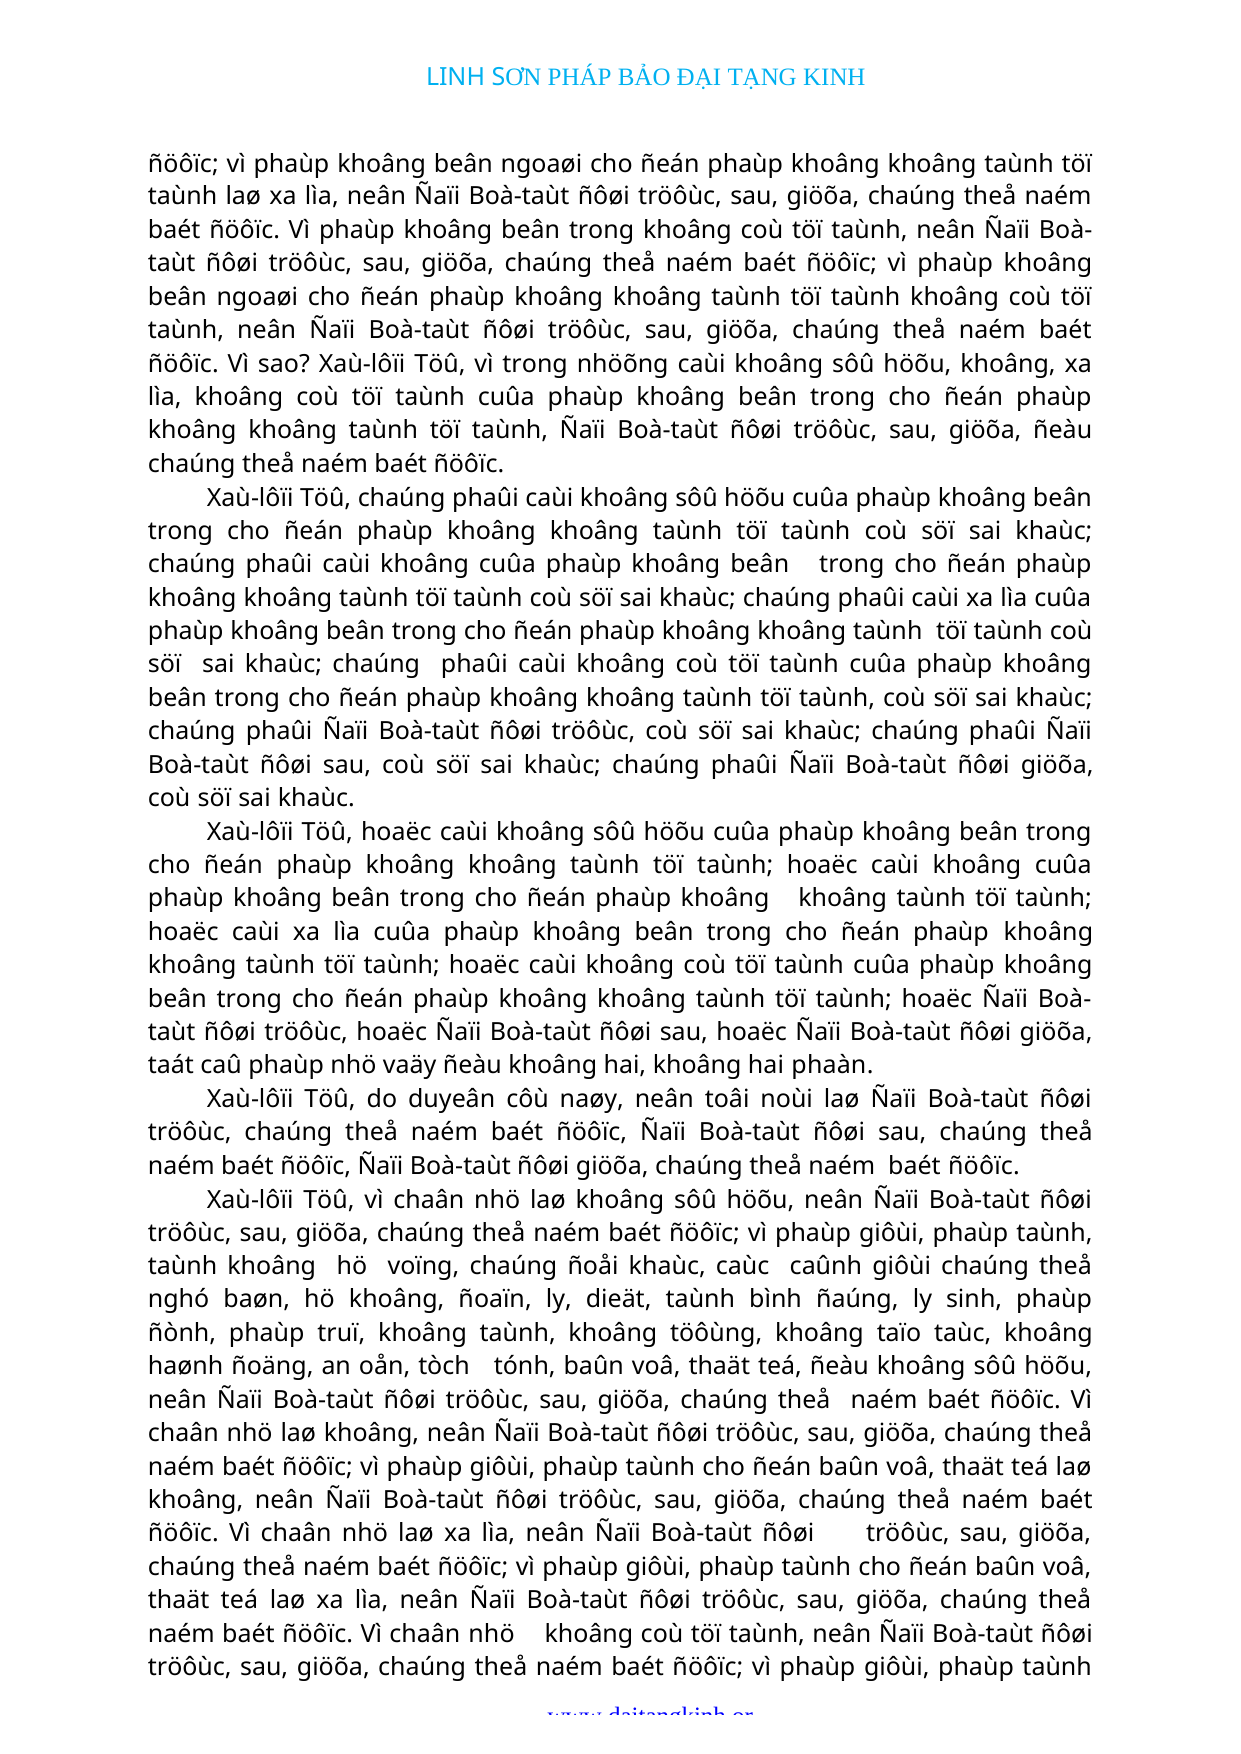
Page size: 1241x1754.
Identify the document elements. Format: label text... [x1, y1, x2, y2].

text Xaù-lôïi Töû, hoaëc caùi khoâng sôû höõu cuûa phaùp khoâng beân trong cho ñeán phaùp khoâng khoâng taùnh töï taùnh; hoaëc caùi khoâng cuûa phaùp khoâng beân trong cho ñeán phaùp khoâng khoâng taùnh töï taùnh; hoaëc caùi xa lìa cuûa phaùp khoâng beân trong cho ñeán phaùp khoâng khoâng taùnh töï taùnh; hoaëc caùi khoâng coù töï taùnh cuûa phaùp khoâng beân trong cho ñeán phaùp khoâng khoâng taùnh töï taùnh; hoaëc Ñaïi Boà-taùt ñôøi tröôùc, hoaëc Ñaïi Boà-taùt ñôøi sau, hoaëc Ñaïi Boà-taùt ñôøi giöõa, taát caû phaùp nhö vaäy ñeàu khoâng hai, khoâng hai phaàn. [148, 814, 1093, 1081]
text Xaù-lôïi Töû, do duyeân côù naøy, neân toâi noùi laø Ñaïi Boà-taùt ñôøi tröôùc, chaúng theå naém baét ñöôïc, Ñaïi Boà-taùt ñôøi sau, chaúng theå naém baét ñöôïc, Ñaïi Boà-taùt ñôøi giöõa, chaúng theå naém baét ñöôïc. [148, 1081, 1093, 1181]
text ñöôïc; vì phaùp khoâng beân ngoaøi cho ñeán phaùp khoâng khoâng taùnh töï taùnh laø xa lìa, neân Ñaïi Boà-taùt ñôøi tröôùc, sau, giöõa, chaúng theå naém baét ñöôïc. Vì phaùp khoâng beân trong khoâng coù töï taùnh, neân Ñaïi Boà-taùt ñôøi tröôùc, sau, giöõa, chaúng theå naém baét ñöôïc; vì phaùp khoâng beân ngoaøi cho ñeán phaùp khoâng khoâng taùnh töï taùnh khoâng coù töï taùnh, neân Ñaïi Boà-taùt ñôøi tröôùc, sau, giöõa, chaúng theå naém baét ñöôïc. Vì sao? Xaù-lôïi Töû, vì trong nhöõng caùi khoâng sôû höõu, khoâng, xa lìa, khoâng coù töï taùnh cuûa phaùp khoâng beân trong cho ñeán phaùp khoâng khoâng taùnh töï taùnh, Ñaïi Boà-taùt ñôøi tröôùc, sau, giöõa, ñeàu chaúng theå naém baét ñöôïc. [148, 145, 1093, 479]
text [148, 1181, 1093, 1683]
text Xaù-lôïi Töû, chaúng phaûi caùi khoâng sôû höõu cuûa phaùp khoâng beân trong cho ñeán phaùp khoâng khoâng taùnh töï taùnh coù söï sai khaùc; chaúng phaûi caùi khoâng cuûa phaùp khoâng beân trong cho ñeán phaùp khoâng khoâng taùnh töï taùnh coù söï sai khaùc; chaúng phaûi caùi xa lìa cuûa phaùp khoâng beân trong cho ñeán phaùp khoâng khoâng taùnh töï taùnh coù söï sai khaùc; chaúng phaûi caùi khoâng coù töï taùnh cuûa phaùp khoâng beân trong cho ñeán phaùp khoâng khoâng taùnh töï taùnh, coù söï sai khaùc; chaúng phaûi Ñaïi Boà-taùt ñôøi tröôùc, coù söï sai khaùc; chaúng phaûi Ñaïi Boà-taùt ñôøi sau, coù söï sai khaùc; chaúng phaûi Ñaïi Boà-taùt ñôøi giöõa, coù söï sai khaùc. [148, 479, 1093, 814]
